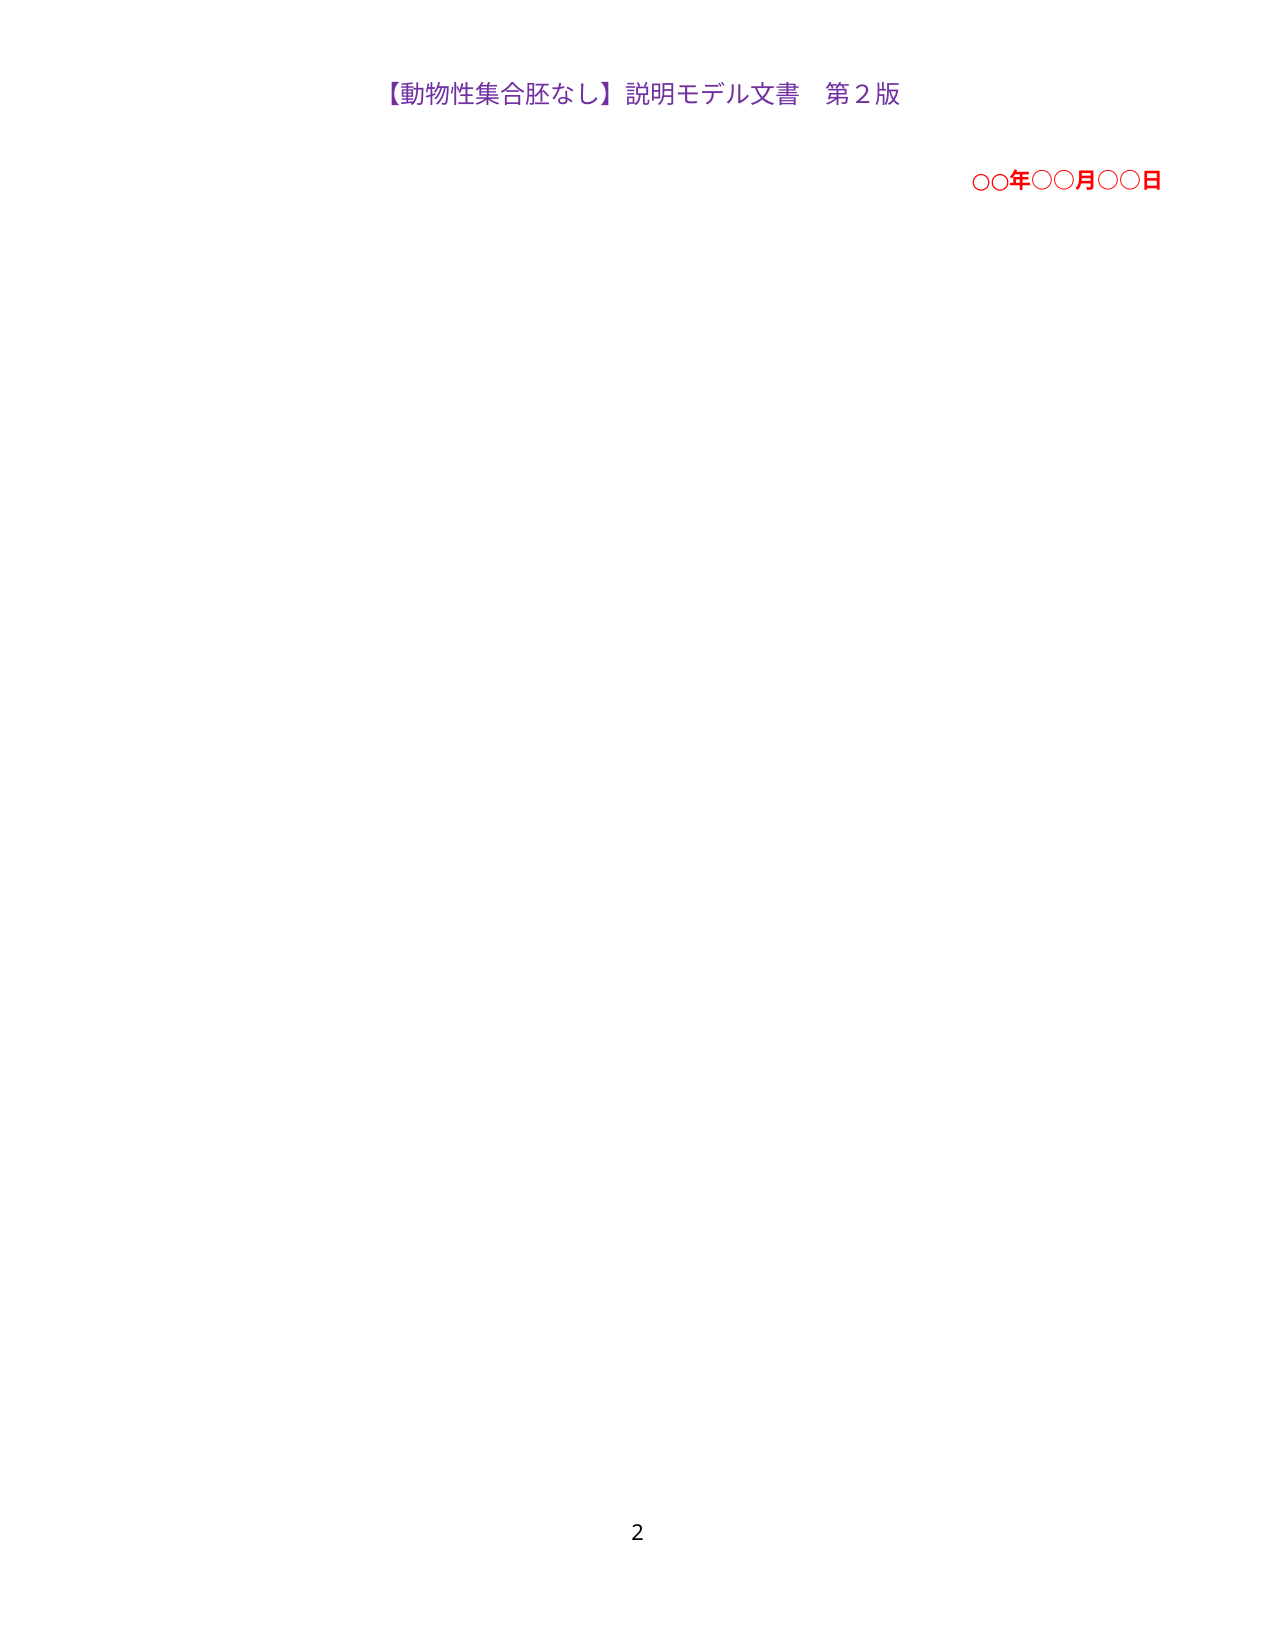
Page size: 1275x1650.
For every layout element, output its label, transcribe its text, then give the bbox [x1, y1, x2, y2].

text ○○年○○月○○日 [112, 158, 1162, 200]
